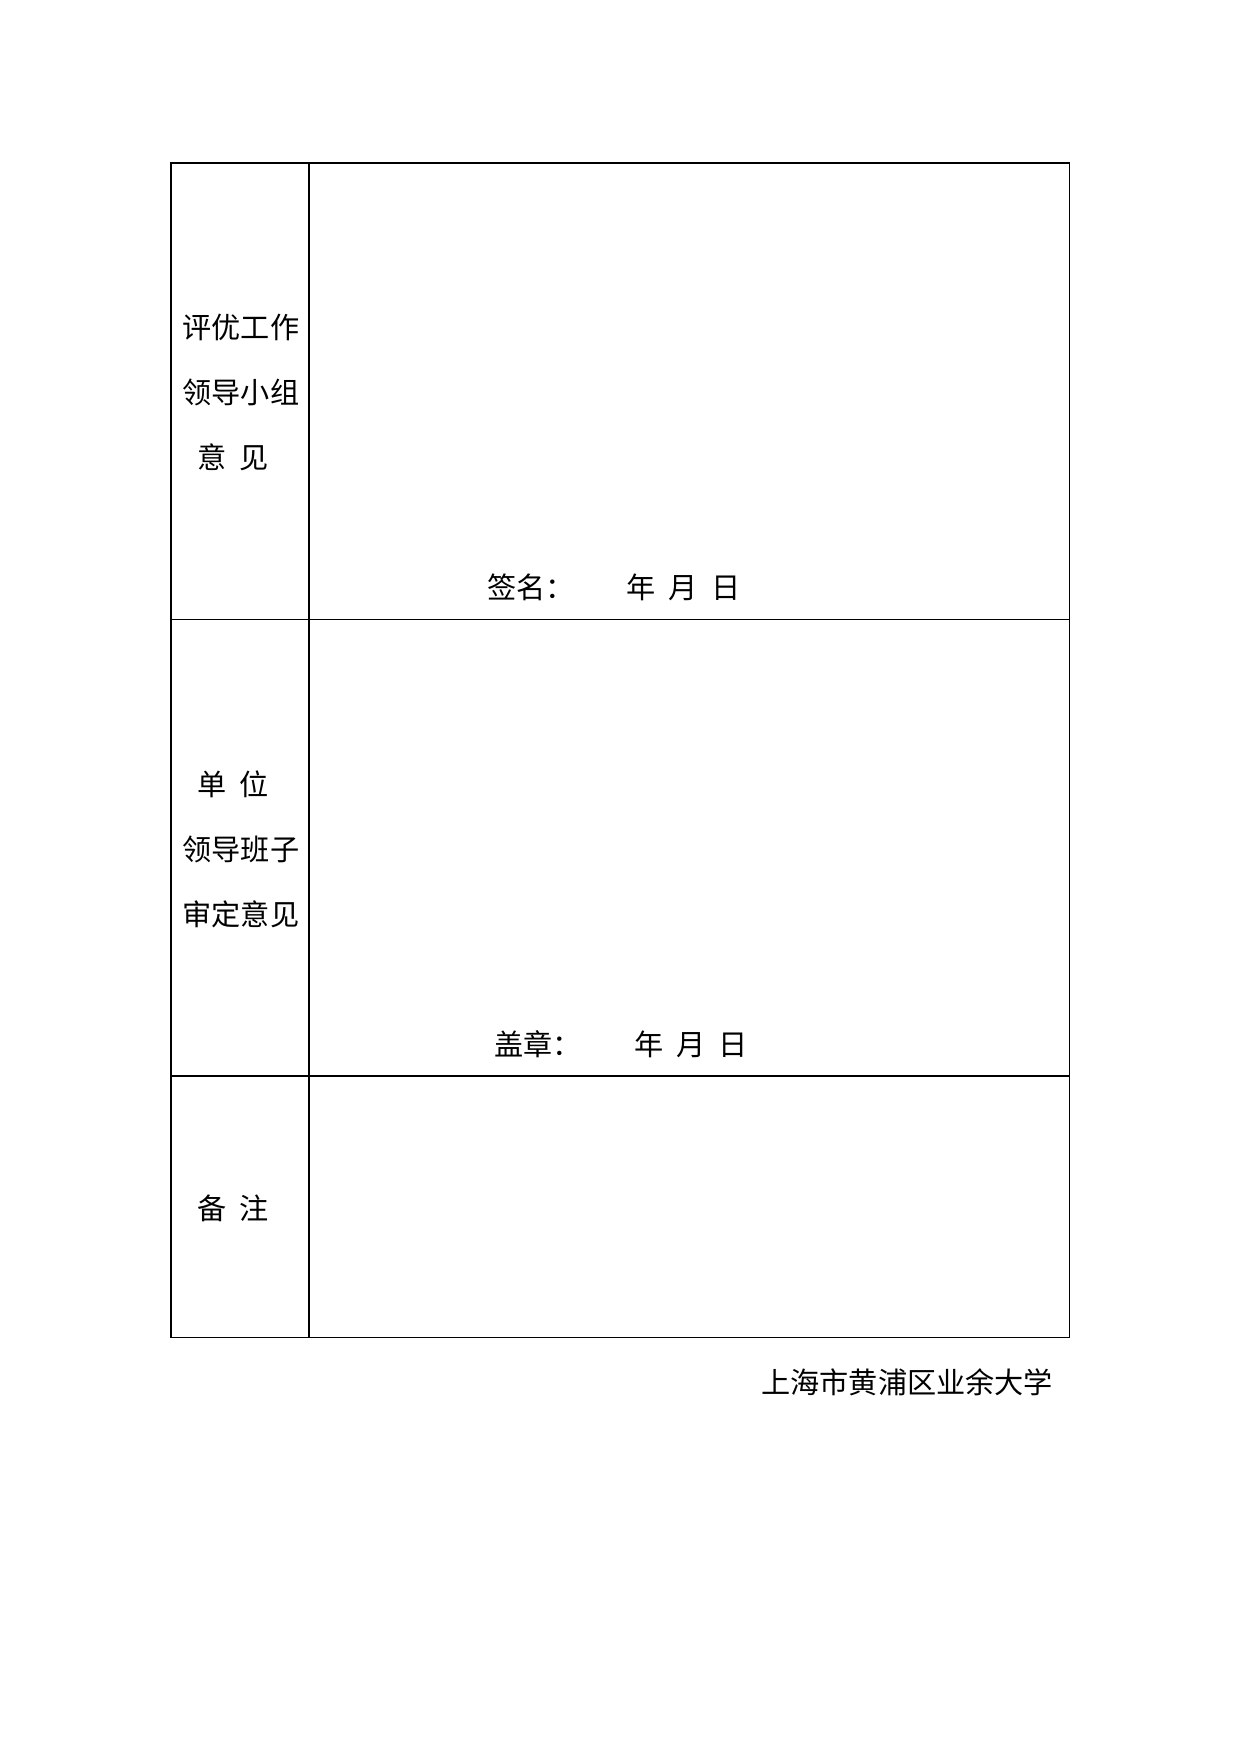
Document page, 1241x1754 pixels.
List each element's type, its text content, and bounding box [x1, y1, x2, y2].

table_cell [310, 1077, 1069, 1337]
table_cell 评优工作 领导小组 意 见 [172, 164, 308, 618]
table_cell 备 注 [172, 1077, 308, 1337]
table_cell 单 位 领导班子 审定意见 [172, 620, 308, 1075]
table_cell 签名： 年 月 日 [310, 164, 1069, 618]
table_cell 盖章： 年 月 日 [310, 620, 1069, 1075]
text 上海市黄浦区业余大学 [187, 1348, 1053, 1413]
